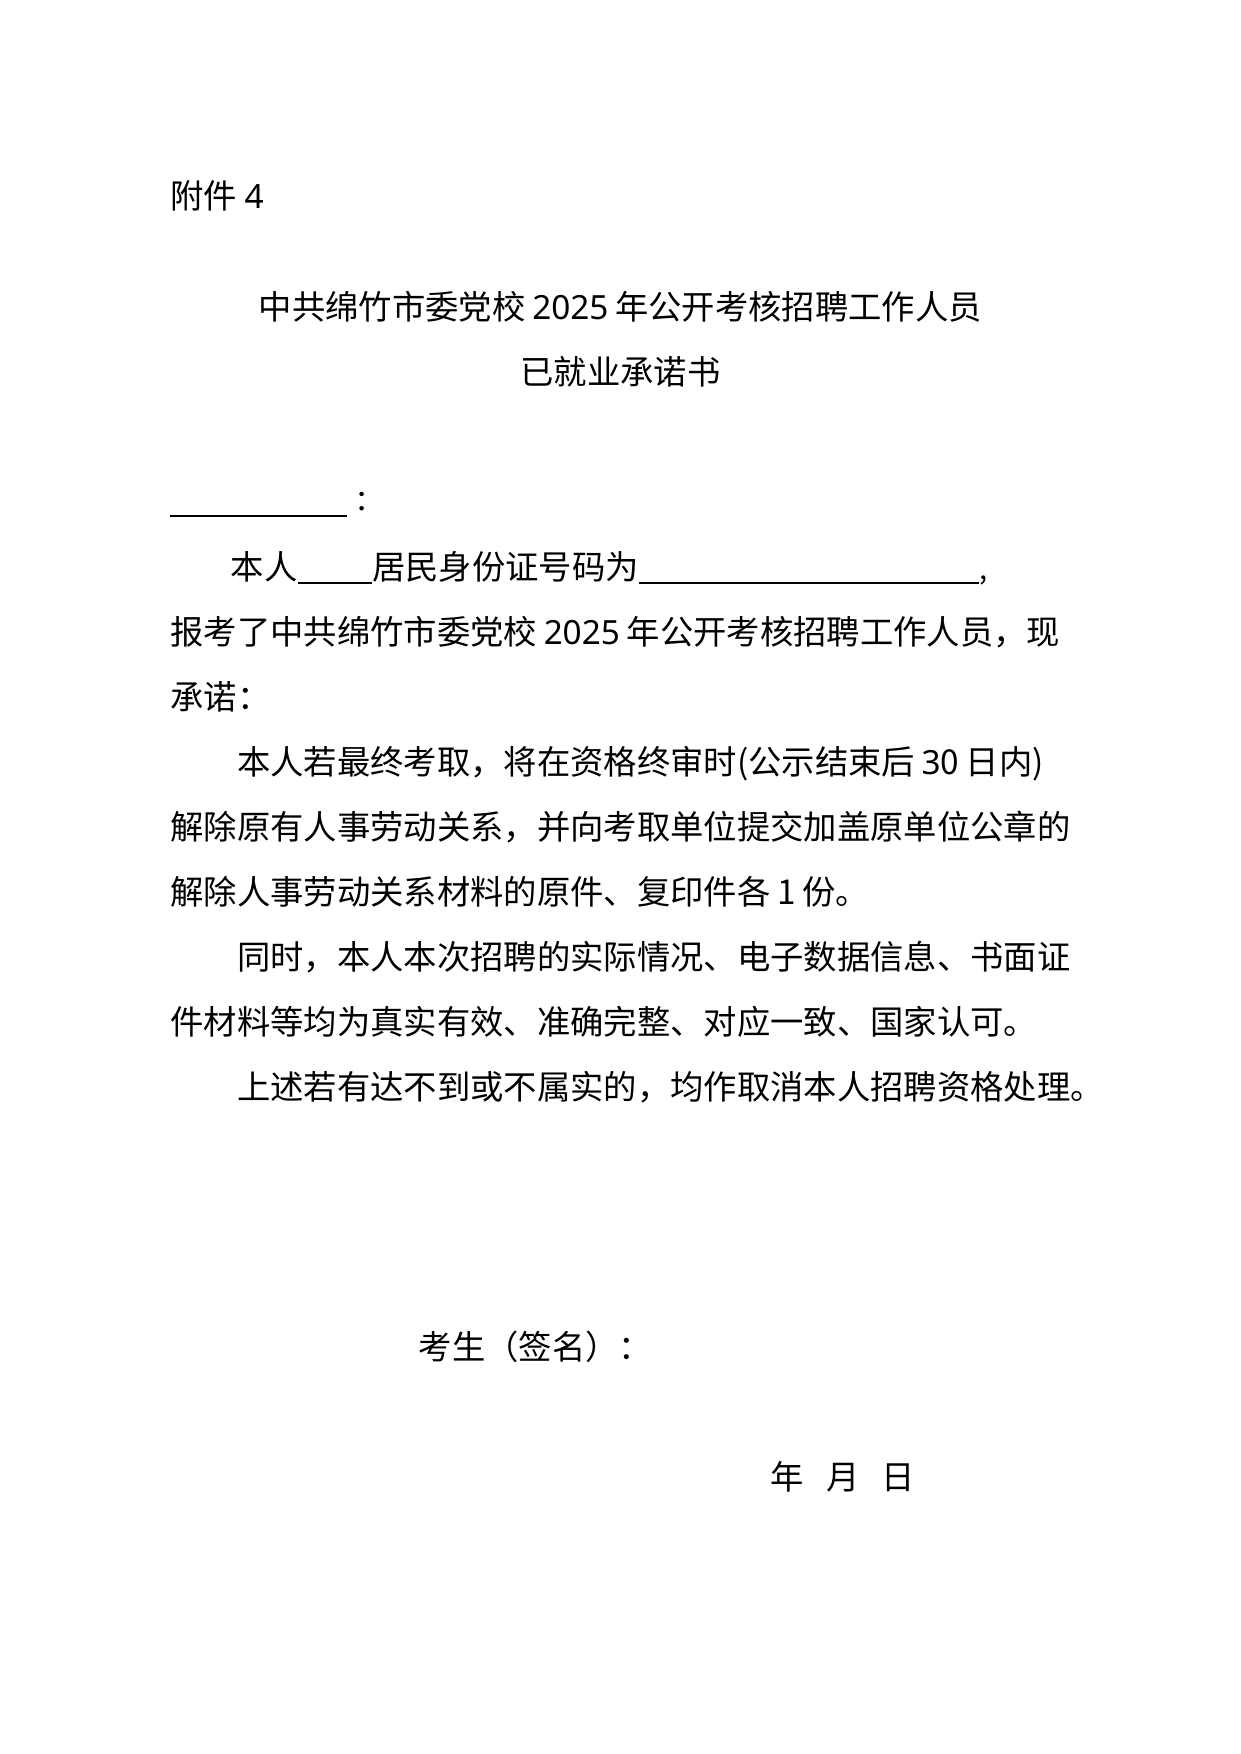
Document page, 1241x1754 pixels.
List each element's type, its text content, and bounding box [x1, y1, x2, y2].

text ： [170, 467, 1070, 532]
text 中共绵竹市委党校2025年公开考核招聘工作人员 [170, 272, 1070, 337]
text 上述若有达不到或不属实的，均作取消本人招聘资格处理。 [170, 1052, 1070, 1117]
text 年 月 日 [170, 1442, 1070, 1507]
text 同时，本人本次招聘的实际情况、电子数据信息、书面证件材料等均为真实有效、准确完整、对应一致、国家认可。 [170, 922, 1070, 1052]
text 本人若最终考取，将在资格终审时(公示结束后30日内)解除原有人事劳动关系，并向考取单位提交加盖原单位公章的解除人事劳动关系材料的原件、复印件各1份。 [170, 727, 1070, 922]
text 考生（签名）： [170, 1312, 1070, 1377]
text 本人 居民身份证号码为 , [170, 532, 1070, 597]
text 附件 4 [170, 162, 1070, 227]
text 已就业承诺书 [170, 337, 1070, 402]
text 报考了中共绵竹市委党校2025年公开考核招聘工作人员，现承诺： [170, 597, 1070, 727]
